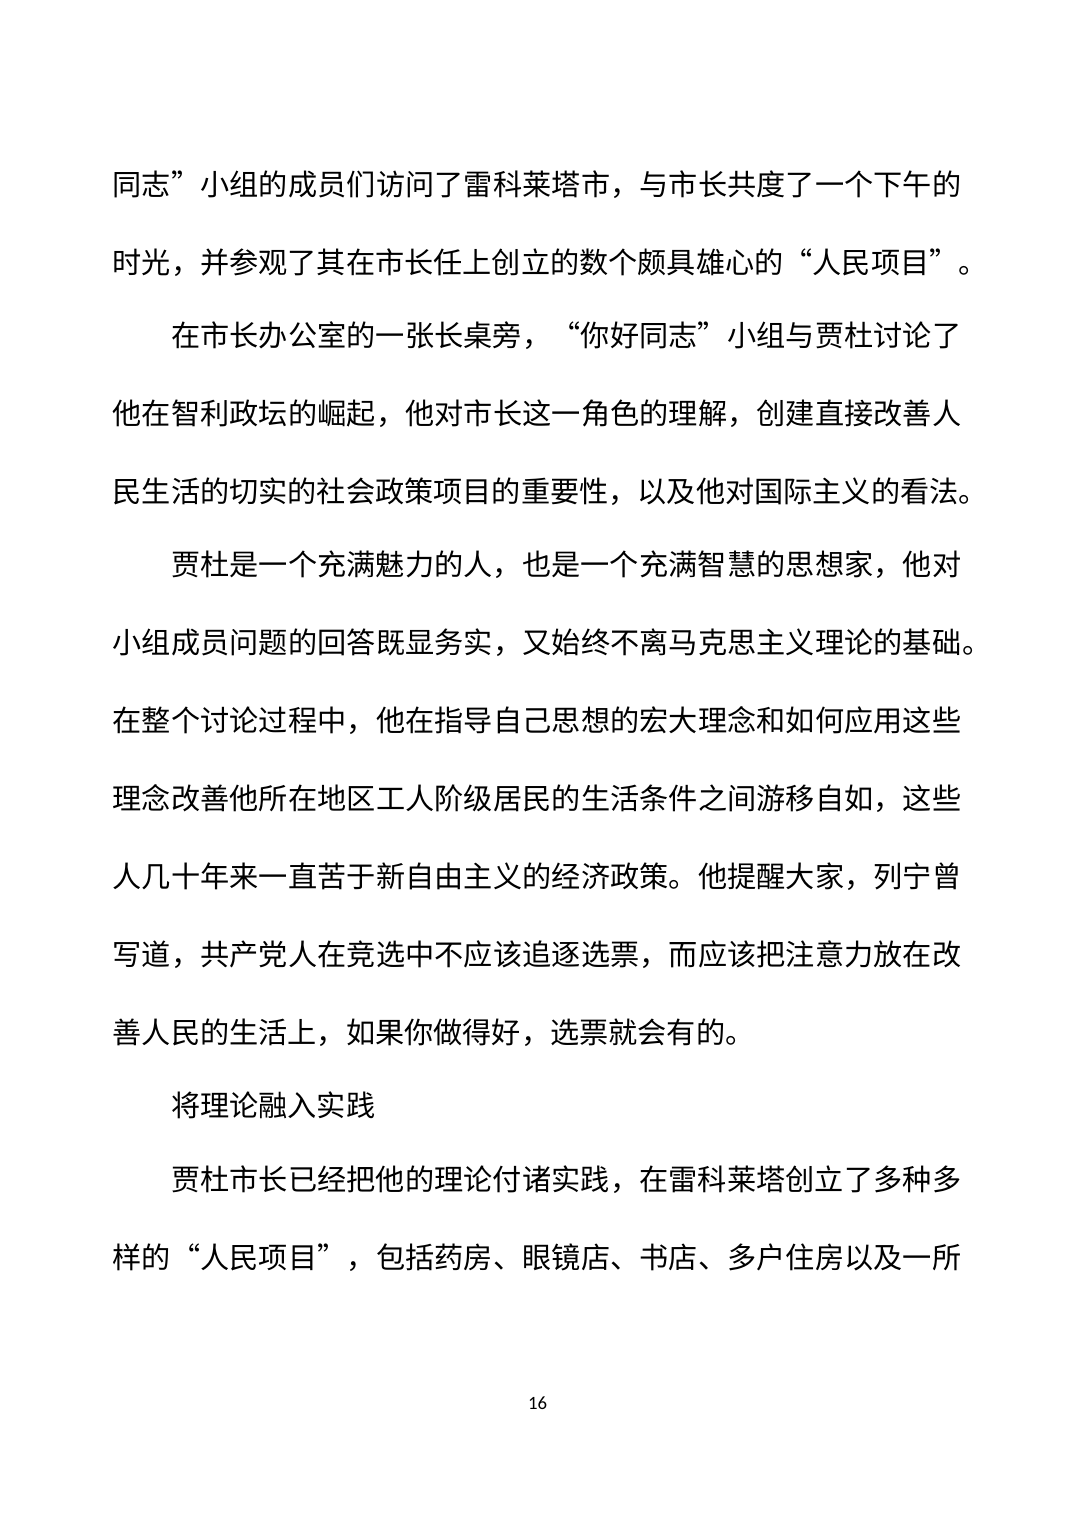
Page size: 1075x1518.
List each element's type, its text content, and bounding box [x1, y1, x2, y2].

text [112, 150, 962, 293]
text 将理论融入实践 [112, 1072, 962, 1137]
text 在市长办公室的一张长桌旁，“你好同志”小组与贾杜讨论了他在智利政坛的崛起，他对市长这一角色的理解，创建直接改善人民生活的切实的社会政策项目的重要性，以及他对国际主义的看法。 [112, 301, 962, 522]
text 贾杜是一个充满魅力的人，也是一个充满智慧的思想家，他对小组成员问题的回答既显务实，又始终不离马克思主义理论的基础。在整个讨论过程中，他在指导自己思想的宏大理念和如何应用这些理念改善他所在地区工人阶级居民的生活条件之间游移自如，这些人几十年来一直苦于新自由主义的经济政策。他提醒大家，列宁曾写道，共产党人在竞选中不应该追逐选票，而应该把注意力放在改善人民的生活上，如果你做得好，选票就会有的。 [112, 531, 962, 1063]
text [112, 1145, 962, 1288]
